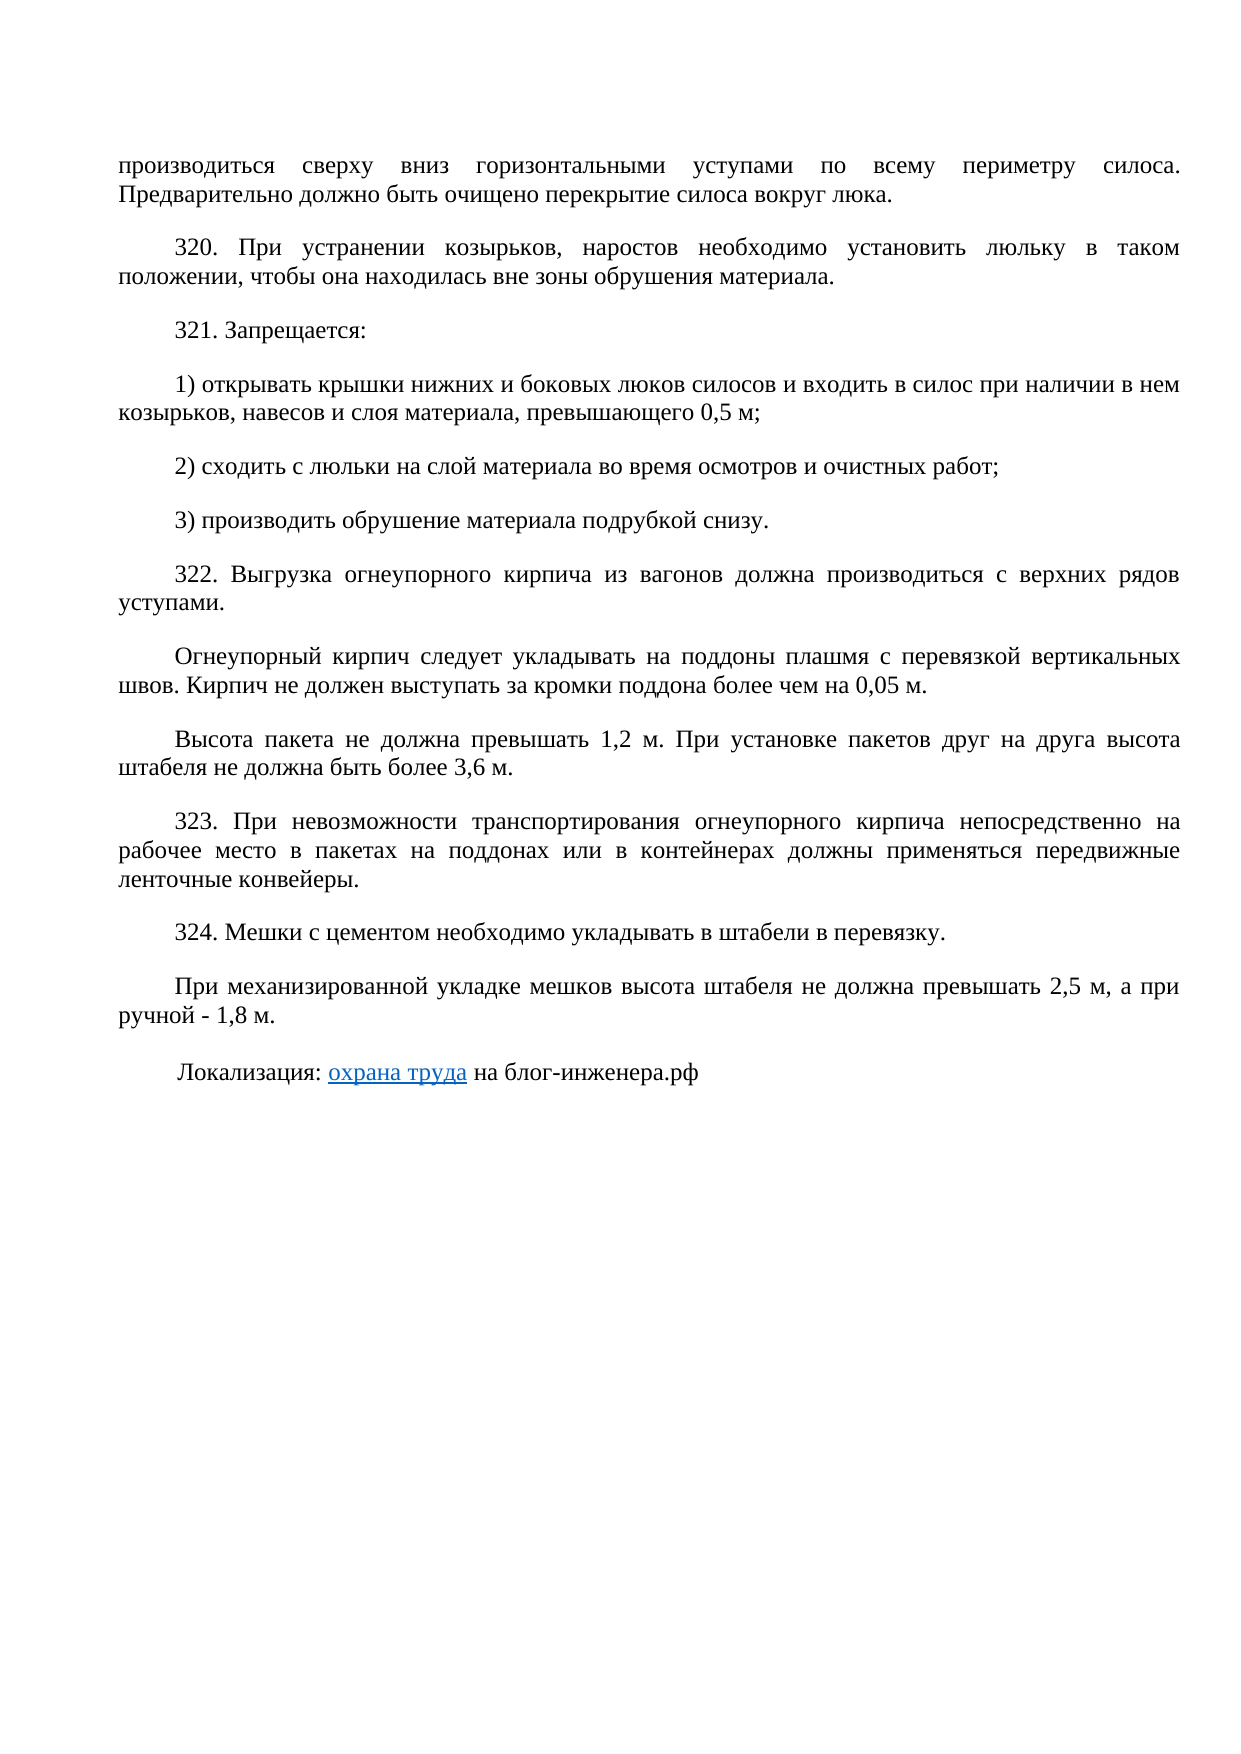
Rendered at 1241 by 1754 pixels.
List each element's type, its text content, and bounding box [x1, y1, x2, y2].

text 2) сходить с люльки на слой материала во время осмотров и очистных работ; [118, 451, 1181, 480]
text 322. Выгрузка огнеупорного кирпича из вагонов должна производиться с верхних рядов уступами. [118, 559, 1181, 616]
text 320. При устранении козырьков, наростов необходимо установить люльку в таком положении, чтобы она находилась вне зоны обрушения материала. [118, 232, 1181, 290]
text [118, 150, 1181, 207]
text Высота пакета не должна превышать 1,2 м. При установке пакетов друг на друга высота штабеля не должна быть более 3,6 м. [118, 724, 1181, 781]
text При механизированной укладке мешков высота штабеля не должна превышать 2,5 м, а при ручной - 1,8 м. [118, 971, 1181, 1029]
text 1) открывать крышки нижних и боковых люков силосов и входить в силос при наличии в нем козырьков, навесов и слоя материала, превышающего 0,5 м; [118, 369, 1181, 426]
text Огнеупорный кирпич следует укладывать на поддоны плашмя с перевязкой вертикальных швов. Кирпич не должен выступать за кромки поддона более чем на 0,05 м. [118, 641, 1181, 699]
text 3) производить обрушение материала подрубкой снизу. [118, 505, 1181, 534]
text 321. Запрещается: [118, 315, 1181, 344]
text Локализация: охрана труда на блог-инженера.рф [118, 1057, 1181, 1086]
text 324. Мешки с цементом необходимо укладывать в штабели в перевязку. [118, 917, 1181, 946]
text 323. При невозможности транспортирования огнеупорного кирпича непосредственно на рабочее место в пакетах на поддонах или в контейнерах должны применяться передвижные ленточные конвейеры. [118, 806, 1181, 892]
